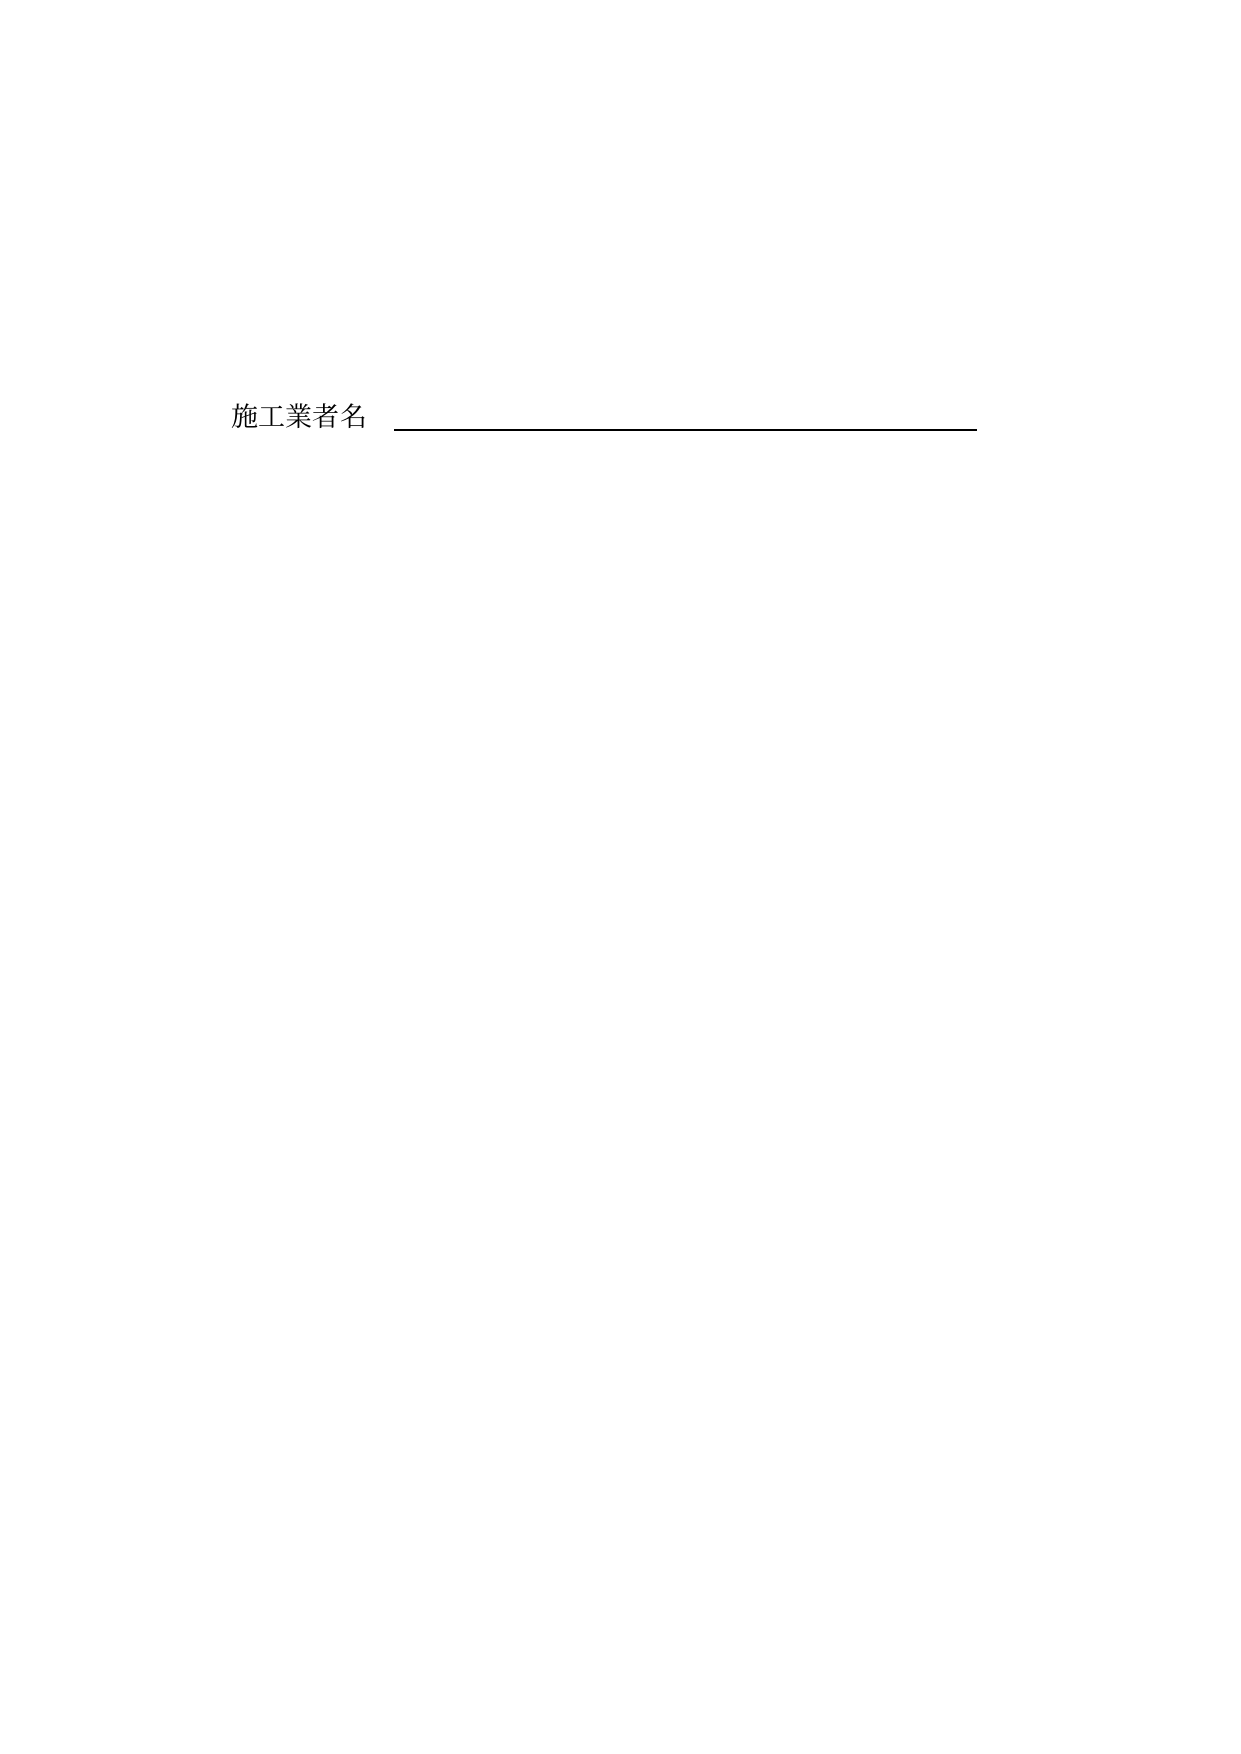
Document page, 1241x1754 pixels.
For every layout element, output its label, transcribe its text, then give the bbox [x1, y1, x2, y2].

text 施工業者名 [177, 377, 1181, 452]
